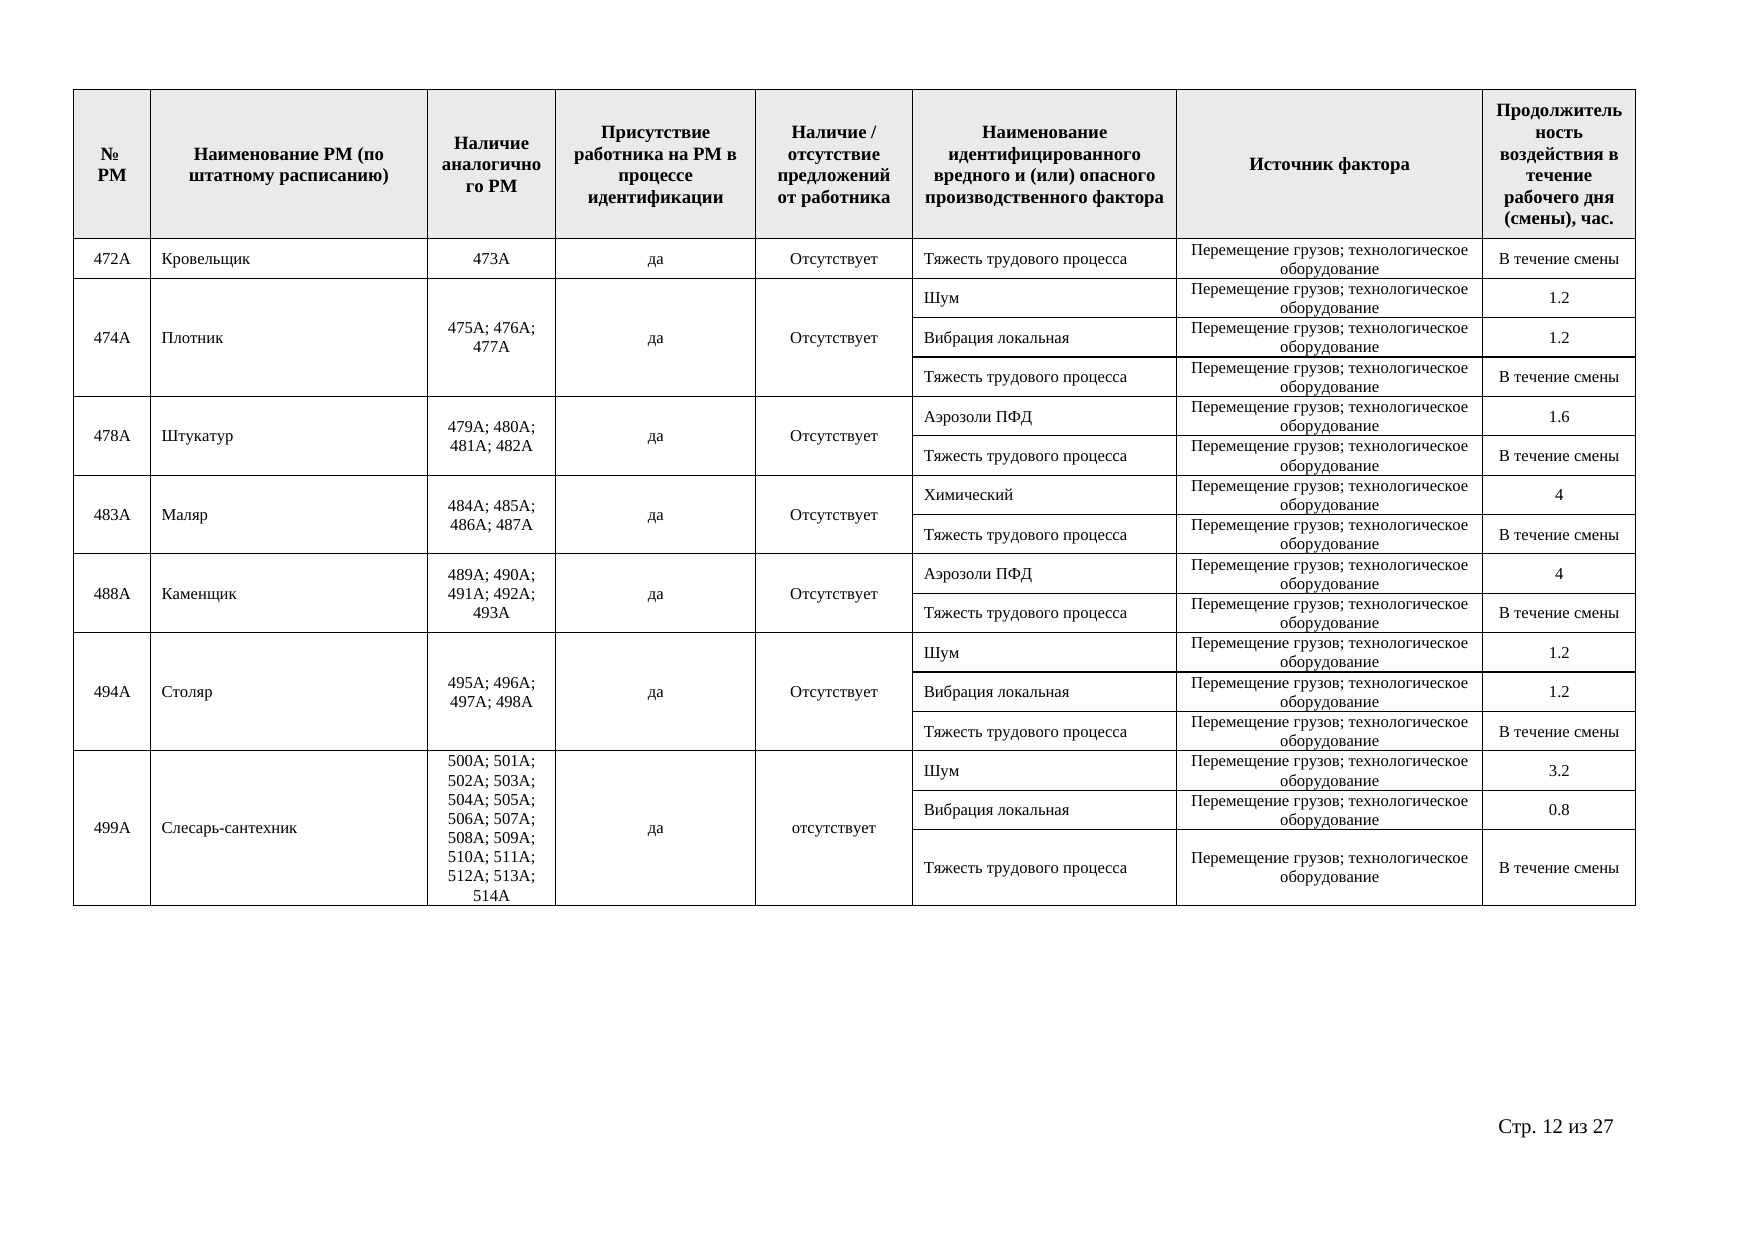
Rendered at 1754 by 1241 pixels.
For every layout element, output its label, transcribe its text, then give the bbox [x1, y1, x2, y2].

table_cell Перемещение грузов; технологическое оборудование [1177, 279, 1482, 317]
table_header Присутствие работника на РМ в процессе идентификации [556, 90, 755, 238]
table_cell 479А; 480А; 481А; 482А [428, 397, 555, 474]
table_cell Тяжесть трудового процесса [913, 358, 1176, 396]
table_cell 483А [74, 476, 150, 553]
table_header Наличие аналогичного РМ [428, 90, 555, 238]
table_cell Тяжесть трудового процесса [913, 594, 1176, 632]
table_cell В течение смены [1483, 594, 1635, 632]
table_cell Штукатур [151, 397, 427, 474]
table_cell Вибрация локальная [913, 791, 1176, 829]
table_cell 472А [74, 239, 150, 278]
table_cell 499А [74, 751, 150, 904]
table_cell Тяжесть трудового процесса [913, 239, 1176, 278]
table_header Наименование РМ (по штатному расписанию) [151, 90, 427, 238]
table_cell Слесарь-сантехник [151, 751, 427, 904]
table_cell Тяжесть трудового процесса [913, 712, 1176, 750]
table_cell 478А [74, 397, 150, 474]
table_header Наименование идентифицированного вредного и (или) опасного производственного фактора [913, 90, 1176, 238]
table_cell Тяжесть трудового процесса [913, 515, 1176, 553]
table_cell Перемещение грузов; технологическое оборудование [1177, 633, 1482, 671]
table_cell 494А [74, 633, 150, 750]
table_cell Плотник [151, 279, 427, 396]
table_cell 1.2 [1483, 633, 1635, 671]
table_cell Аэрозоли ПФД [913, 554, 1176, 593]
table_cell Отсутствует [756, 397, 912, 474]
table_cell В течение смены [1483, 358, 1635, 396]
table_cell Шум [913, 279, 1176, 317]
table_cell Отсутствует [756, 554, 912, 632]
table_cell 495А; 496А; 497А; 498А [428, 633, 555, 750]
table_cell Перемещение грузов; технологическое оборудование [1177, 791, 1482, 829]
table_cell Перемещение грузов; технологическое оборудование [1177, 358, 1482, 396]
table_cell В течение смены [1483, 712, 1635, 750]
table_cell Тяжесть трудового процесса [913, 830, 1176, 904]
table_cell Перемещение грузов; технологическое оборудование [1177, 673, 1482, 711]
table_cell Перемещение грузов; технологическое оборудование [1177, 751, 1482, 789]
table_cell да [556, 633, 755, 750]
table_cell Перемещение грузов; технологическое оборудование [1177, 515, 1482, 553]
table_cell Перемещение грузов; технологическое оборудование [1177, 554, 1482, 593]
table_cell Отсутствует [756, 633, 912, 750]
table_header Наличие / отсутствие предложений от работника [756, 90, 912, 238]
table_cell В течение смены [1483, 515, 1635, 553]
table_cell Перемещение грузов; технологическое оборудование [1177, 436, 1482, 474]
table_cell 473А [428, 239, 555, 278]
table_cell 474А [74, 279, 150, 396]
table_cell Перемещение грузов; технологическое оборудование [1177, 239, 1482, 278]
table_cell Каменщик [151, 554, 427, 632]
table_cell Перемещение грузов; технологическое оборудование [1177, 712, 1482, 750]
table_cell Перемещение грузов; технологическое оборудование [1177, 397, 1482, 435]
table_cell 0.8 [1483, 791, 1635, 829]
table_cell Перемещение грузов; технологическое оборудование [1177, 594, 1482, 632]
table_cell 484А; 485А; 486А; 487А [428, 476, 555, 553]
table_cell Шум [913, 633, 1176, 671]
table_cell В течение смены [1483, 239, 1635, 278]
table_cell 1.2 [1483, 318, 1635, 356]
table_cell да [556, 476, 755, 553]
table_cell 1.2 [1483, 673, 1635, 711]
table_cell Маляр [151, 476, 427, 553]
table_cell Кровельщик [151, 239, 427, 278]
table_cell Перемещение грузов; технологическое оборудование [1177, 476, 1482, 514]
table_cell Химический [913, 476, 1176, 514]
table_cell В течение смены [1483, 830, 1635, 904]
table_cell 1.6 [1483, 397, 1635, 435]
table_cell отсутствует [756, 751, 912, 904]
table_cell 475А; 476А; 477А [428, 279, 555, 396]
table_cell Отсутствует [756, 239, 912, 278]
table_cell 1.2 [1483, 279, 1635, 317]
table_cell да [556, 751, 755, 904]
table_cell 500А; 501А; 502А; 503А; 504А; 505А; 506А; 507А; 508А; 509А; 510А; 511А; 512А; 513А; 514А [428, 751, 555, 904]
table_cell Перемещение грузов; технологическое оборудование [1177, 830, 1482, 904]
table_header Продолжительность воздействия в течение рабочего дня (смены), час. [1483, 90, 1635, 238]
table_cell В течение смены [1483, 436, 1635, 474]
table_cell 488А [74, 554, 150, 632]
table_cell да [556, 397, 755, 474]
table_header № РМ [74, 90, 150, 238]
table_header Источник фактора [1177, 90, 1482, 238]
table_cell 4 [1483, 554, 1635, 593]
table_cell Аэрозоли ПФД [913, 397, 1176, 435]
table_cell Столяр [151, 633, 427, 750]
table_cell да [556, 554, 755, 632]
table_cell 3.2 [1483, 751, 1635, 789]
table_cell Вибрация локальная [913, 318, 1176, 356]
table_cell Шум [913, 751, 1176, 789]
table_cell Отсутствует [756, 476, 912, 553]
table_cell 4 [1483, 476, 1635, 514]
table_cell Тяжесть трудового процесса [913, 436, 1176, 474]
table_cell Перемещение грузов; технологическое оборудование [1177, 318, 1482, 356]
table_cell Вибрация локальная [913, 673, 1176, 711]
table_cell да [556, 279, 755, 396]
table_cell 489А; 490А; 491А; 492А; 493А [428, 554, 555, 632]
table_cell да [556, 239, 755, 278]
table_cell Отсутствует [756, 279, 912, 396]
